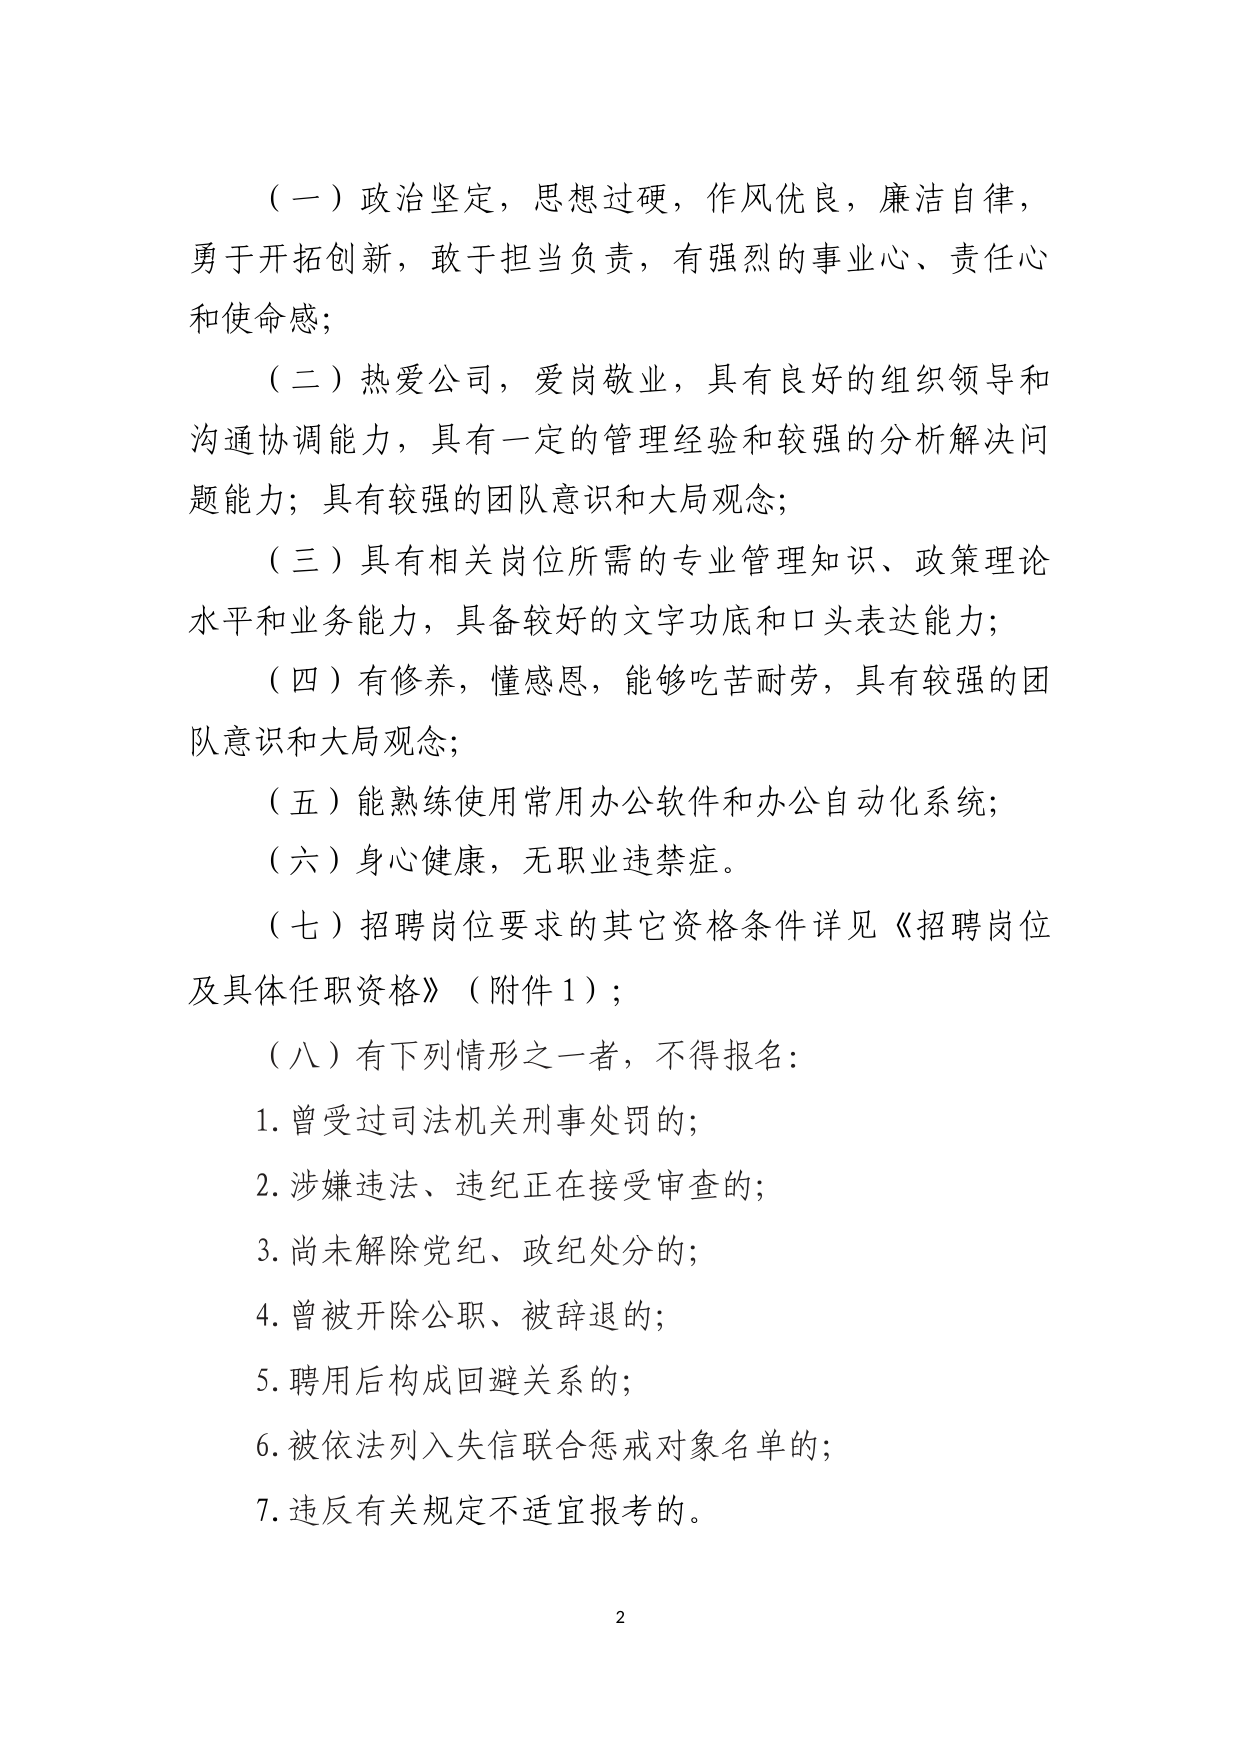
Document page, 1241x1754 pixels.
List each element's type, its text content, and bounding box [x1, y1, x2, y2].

list 曾被开除公职、被辞退的； [187, 1280, 1053, 1345]
text （一）政治坚定，思想过硬，作风优良，廉洁自律，勇于开拓创新，敢于担当负责，有强烈的事业心、责任心和使命感； [187, 162, 1053, 343]
text （二）热爱公司，爱岗敬业，具有良好的组织领导和沟通协调能力，具有一定的管理经验和较强的分析解决问题能力；具有较强的团队意识和大局观念； [187, 343, 1053, 524]
text （四）有修养，懂感恩，能够吃苦耐劳，具有较强的团队意识和大局观念； [187, 644, 1053, 765]
list 违反有关规定不适宜报考的。 [187, 1475, 1053, 1540]
list （八）有下列情形之一者，不得报名： [187, 1020, 1053, 1085]
text （三）具有相关岗位所需的专业管理知识、政策理论水平和业务能力，具备较好的文字功底和口头表达能力； [187, 524, 1053, 644]
list （七）招聘岗位要求的其它资格条件详见《招聘岗位及具体任职资格》（附件1）； [187, 890, 1053, 1020]
text （六）身心健康，无职业违禁症。 [187, 825, 1053, 890]
list 曾受过司法机关刑事处罚的； [187, 1085, 1053, 1150]
text （五）能熟练使用常用办公软件和办公自动化系统； [187, 765, 1053, 825]
list 聘用后构成回避关系的； [187, 1345, 1053, 1410]
list 被依法列入失信联合惩戒对象名单的； [187, 1410, 1053, 1475]
list 涉嫌违法、违纪正在接受审查的； [187, 1150, 1053, 1215]
list 尚未解除党纪、政纪处分的； [187, 1215, 1053, 1280]
